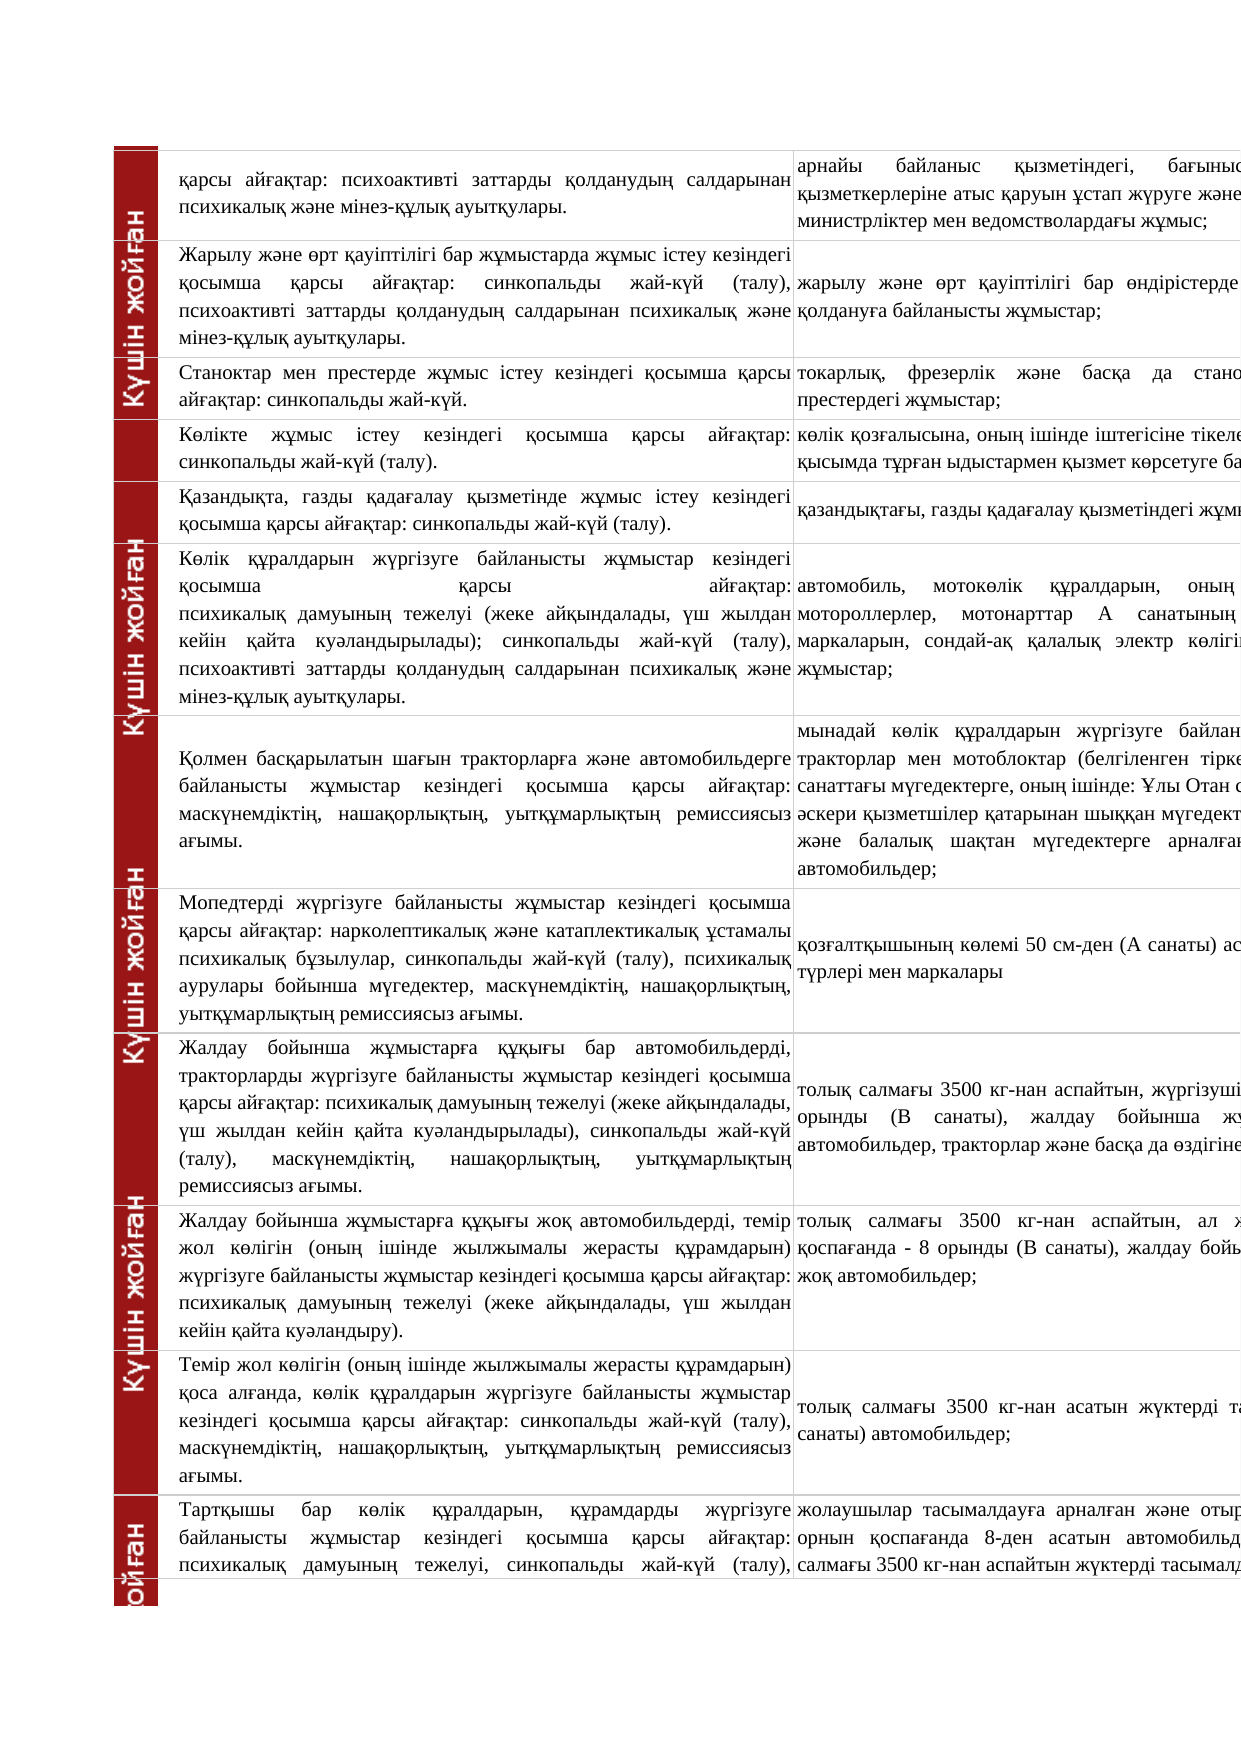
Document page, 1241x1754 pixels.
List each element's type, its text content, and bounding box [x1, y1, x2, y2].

table_cell Темір жол көлігін (оның ішінде жылжымалы жерасты құрамдарын) қоса алғанда, көлік құралдарын жүргізуге байланысты жұмыстар кезіндегі қосымша қарсы айғақтар: синкопальды жай-күй (талу), маскүнемдіктің, нашақорлықтың, уытқұмарлықтың ремиссиясыз ағымы. [114, 1351, 793, 1494]
table_cell мынадай көлік құралдарын жүргізуге байланысты жұмыстар: шағын тракторлар мен мотоблоктар (белгіленген тіркеуден өткендері); барлық санаттағы мүгедектерге, оның ішінде: Ұлы Отан соғысының мүгедектеріне, әскери қызметшілер қатарынан шыққан мүгедектерге, еңбек мүгедектеріне және балалық шақтан мүгедектерге арналған қолмен басқарылатын автомобильдер; [794, 716, 1240, 887]
table_cell Қазандықта, газды қадағалау қызметінде жұмыс істеу кезіндегі қосымша қарсы айғақтар: синкопальды жай-күй (талу). [114, 482, 793, 543]
picture [114, 146, 158, 150]
table_cell Қолмен басқарылатын шағын тракторларға және автомобильдерге байланысты жұмыстар кезіндегі қосымша қарсы айғақтар: маскүнемдіктің, нашақорлықтың, уытқұмарлықтың ремиссиясыз ағымы. [114, 716, 793, 887]
table_cell токарлық, фрезерлік және басқа да станоктардағы, штамптайтын престердегі жұмыстар; [794, 358, 1240, 419]
table_cell толық салмағы 3500 кг-нан аспайтын, ал жүргізушінің орындығын қоспағанда - 8 орынды (В санаты), жалдау бойынша жұмыстарға құқығы жоқ автомобильдер; [794, 1206, 1240, 1349]
table_cell Жарылу және өрт қауіптілігі бар жұмыстарда жұмыс істеу кезіндегі қосымша қарсы айғақтар: синкопальды жай-күй (талу), психоактивті заттарды қолданудың салдарынан психикалық және мінез-құлық ауытқулары. [114, 241, 793, 357]
table_cell толық салмағы 3500 кг-нан асатын жүктерді тасымалдауға арналған (С санаты) автомобильдер; [794, 1351, 1240, 1494]
picture [114, 1579, 158, 1606]
table_cell жарылу және өрт қауіптілігі бар өндірістерде жарылғыш материалдар қолдануға байланысты жұмыстар; [794, 241, 1240, 357]
table_cell қазандықтағы, газды қадағалау қызметіндегі жұмыстар; [794, 482, 1240, 543]
table_cell Жалдау бойынша жұмыстарға құқығы жоқ автомобильдерді, темір жол көлігін (оның ішінде жылжымалы жерасты құрамдарын) жүргізуге байланысты жұмыстар кезіндегі қосымша қарсы айғақтар: психикалық дамуының тежелуі (жеке айқындалады, үш жылдан кейін қайта куәландыру). [114, 1206, 793, 1349]
table_cell көлік қозғалысына, оның ішінде іштегісіне тікелей байланысты жұмыстар; қысымда тұрған ыдыстармен қызмет көрсетуге байланысты жұмыстар; [794, 420, 1240, 481]
table_cell автомобиль, мотокөлік құралдарын, оның ішінде: мотоциклдер, мотороллерлер, мотонарттар А санатының барлық түрлері мен маркаларын, сондай-ақ қалалық электр көлігін жүргізуге байланысты жұмыстар; [794, 544, 1240, 715]
table_cell толық салмағы 3500 кг-нан аспайтын, жүргізушінің орнын қоспағанда - 8 орынды (В санаты), жалдау бойынша жұмыстарға құқығы бар автомобильдер, тракторлар және басқа да өздігінен жүретін машиналар; [794, 1034, 1240, 1205]
table_cell Көлік құралдарын жүргізуге байланысты жұмыстар кезіндегі қосымша қарсы айғақтар: психикалық дамуының тежелуі (жеке айқындалады, үш жылдан кейін қайта куәландырылады); синкопальды жай-күй (талу), психоактивті заттарды қолданудың салдарынан психикалық және мінез-құлық ауытқулары. [114, 544, 793, 715]
table_cell Станоктар мен престерде жұмыс істеу кезіндегі қосымша қарсы айғақтар: синкопальды жай-күй. [114, 358, 793, 419]
table_cell қозғалтқышының көлемі 50 см-ден (А санаты) асатын мопедтердің барлық түрлері мен маркалары [794, 889, 1240, 1032]
table_cell Көлікте жұмыс істеу кезіндегі қосымша қарсы айғақтар: синкопальды жай-күй (талу). [114, 420, 793, 481]
table_cell Мопедтерді жүргізуге байланысты жұмыстар кезіндегі қосымша қарсы айғақтар: нарколептикалық және катаплектикалық ұстамалы психикалық бұзылулар, синкопальды жай-күй (талу), психикалық аурулары бойынша мүгедектер, маскүнемдіктің, нашақорлықтың, уытқұмарлықтың ремиссиясыз ағымы. [114, 889, 793, 1032]
table_cell Жалдау бойынша жұмыстарға құқығы бар автомобильдерді, тракторларды жүргізуге байланысты жұмыстар кезіндегі қосымша қарсы айғақтар: психикалық дамуының тежелуі (жеке айқындалады, үш жылдан кейін қайта куәландырылады), синкопальды жай-күй (талу), маскүнемдіктің, нашақорлықтың, уытқұмарлықтың ремиссиясыз ағымы. [114, 1034, 793, 1205]
